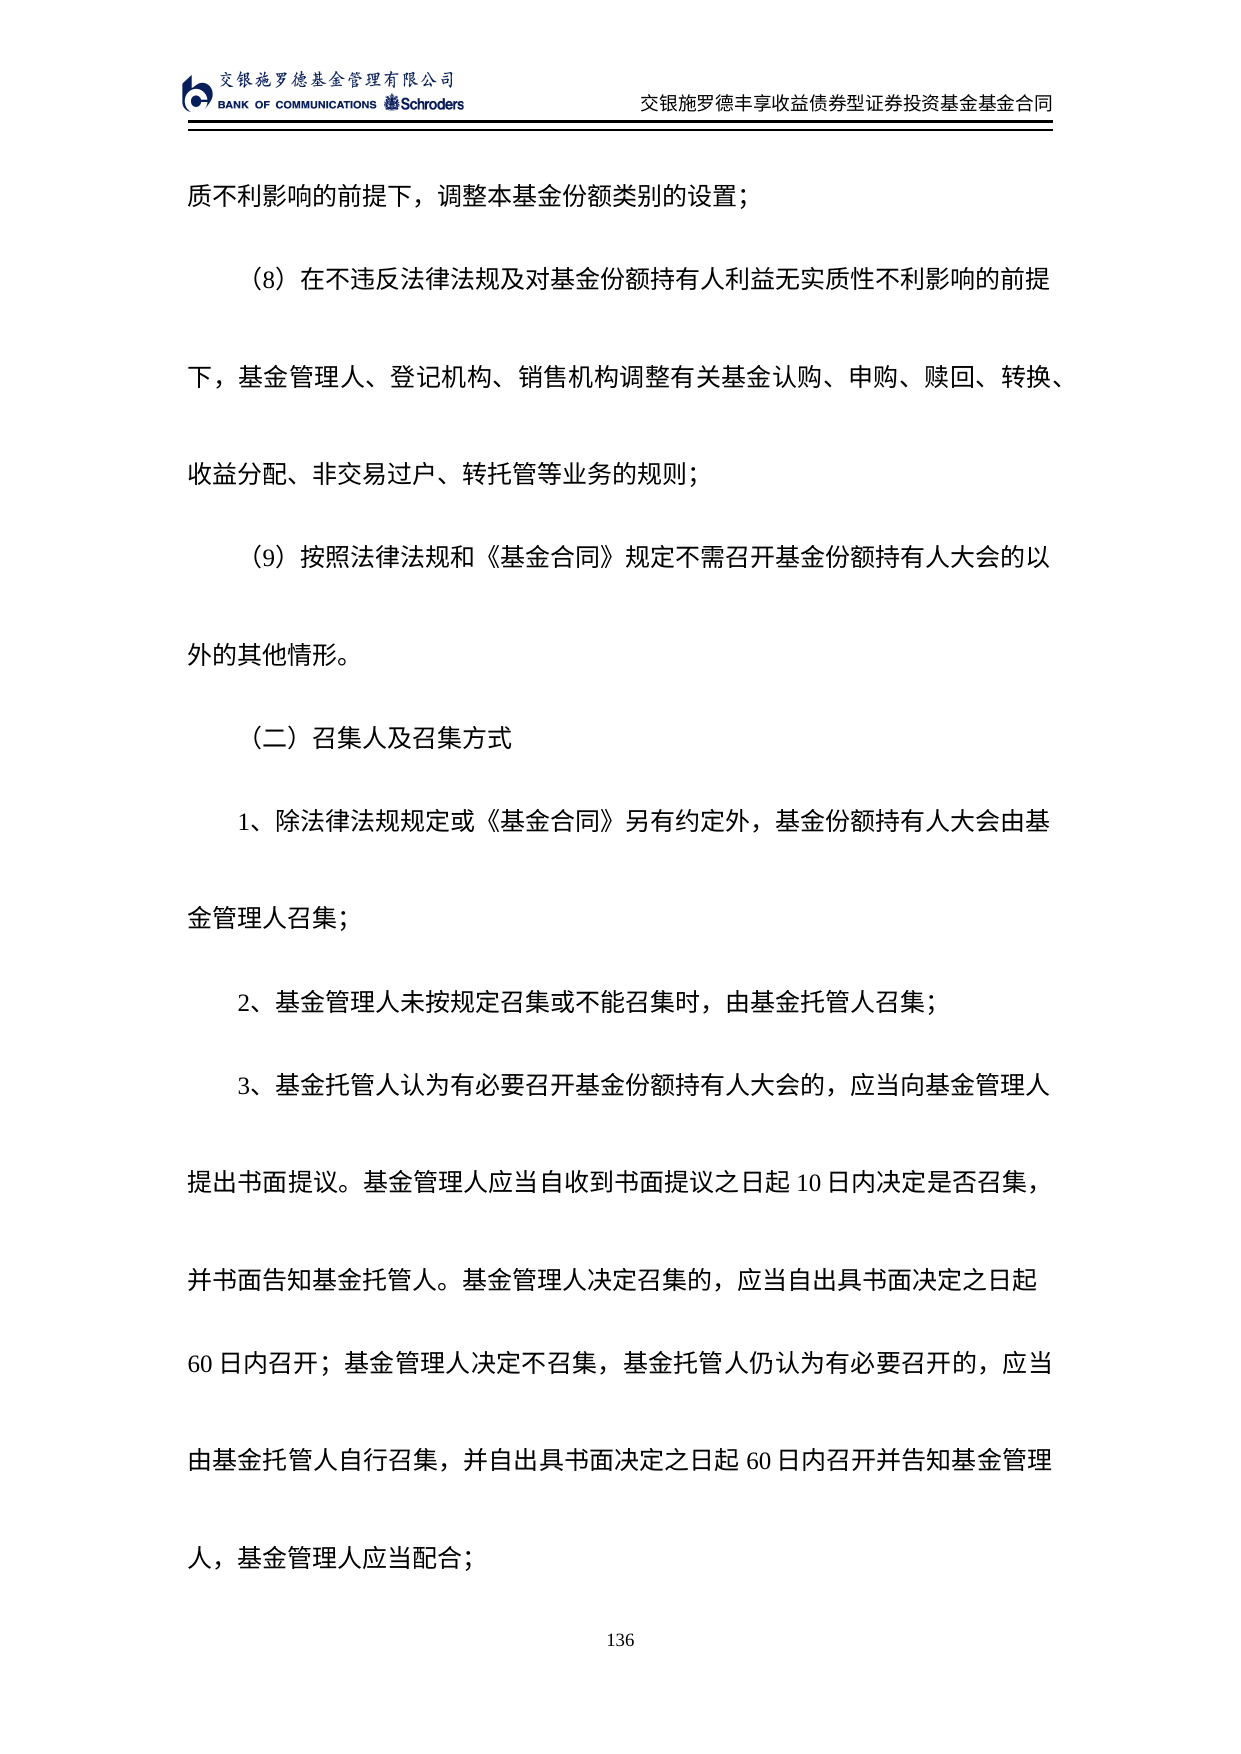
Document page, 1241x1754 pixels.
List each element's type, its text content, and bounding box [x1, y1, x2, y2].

text （8）在不违反法律法规及对基金份额持有人利益无实质性不利影响的前提下，基金管理人、登记机构、销售机构调整有关基金认购、申购、赎回、转换、收益分配、非交易过户、转托管等业务的规则； [187, 245, 1053, 505]
text （二）召集人及召集方式 [187, 704, 1053, 769]
text 60日内召开；基金管理人决定不召集，基金托管人仍认为有必要召开的，应当由基金托管人自行召集，并自出具书面决定之日起60日内召开并告知基金管理人，基金管理人应当配合； [187, 1329, 1053, 1589]
text （9）按照法律法规和《基金合同》规定不需召开基金份额持有人大会的以外的其他情形。 [187, 523, 1053, 686]
text 3、基金托管人认为有必要召开基金份额持有人大会的，应当向基金管理人提出书面提议。基金管理人应当自收到书面提议之日起10日内决定是否召集，并书面告知基金托管人。基金管理人决定召集的，应当自出具书面决定之日起 [187, 1051, 1053, 1311]
text 1、除法律法规规定或《基金合同》另有约定外，基金份额持有人大会由基金管理人召集； [187, 787, 1053, 949]
text 2、基金管理人未按规定召集或不能召集时，由基金托管人召集； [187, 968, 1053, 1033]
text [187, 162, 1053, 227]
picture [182, 71, 464, 112]
